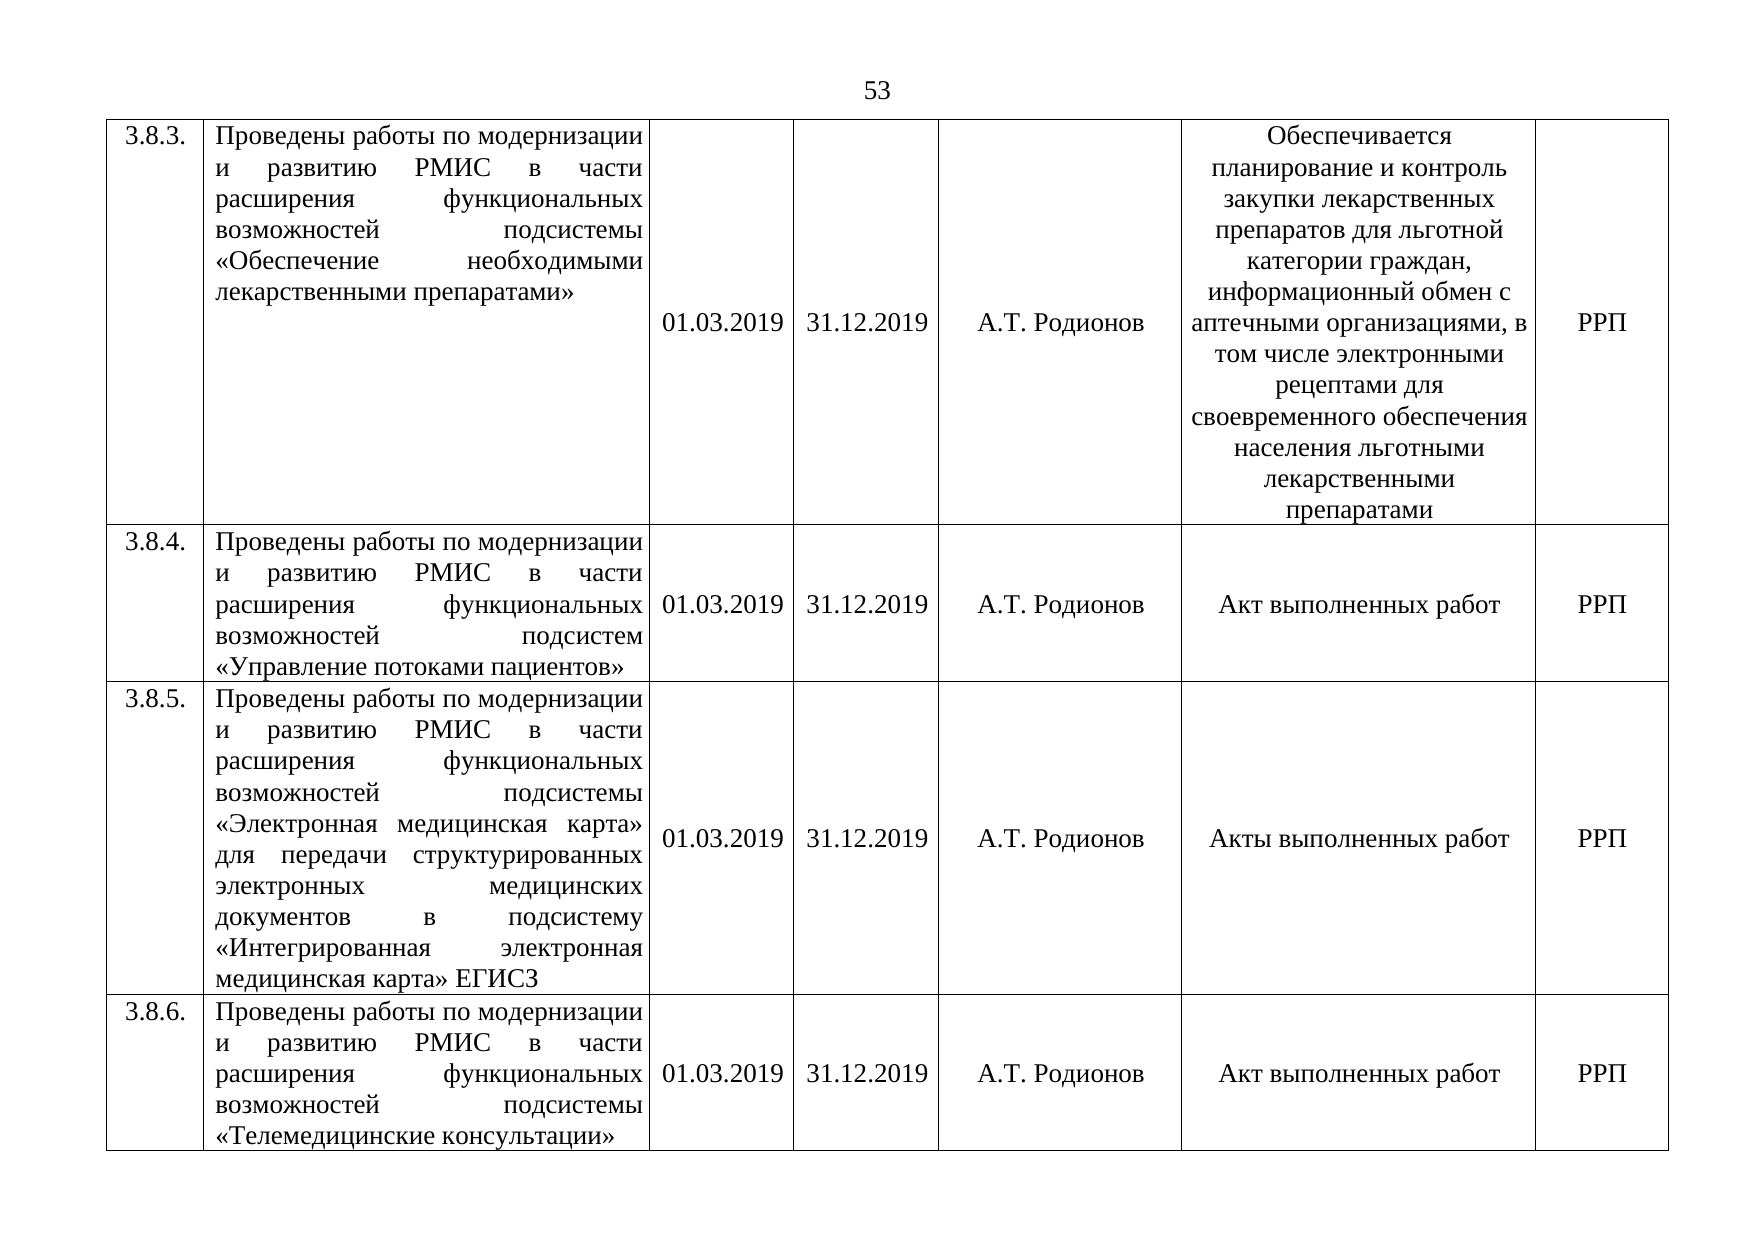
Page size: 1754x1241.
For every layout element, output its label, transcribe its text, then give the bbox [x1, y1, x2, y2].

table_cell Обеспечивается планирование и контроль закупки лекарственных препаратов для льготной категории граждан, информационный обмен с аптечными организациями, в том числе электронными рецептами для своевременного обеспечения населения льготными лекарственными препаратами [1182, 120, 1535, 524]
table_cell РРП [1536, 120, 1668, 524]
table_cell 31.12.2019 [794, 995, 938, 1150]
table_cell 31.12.2019 [794, 682, 938, 994]
table_cell РРП [1536, 525, 1668, 681]
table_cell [1182, 995, 1535, 1150]
table_cell 3.8.5. [107, 682, 203, 994]
table_cell Проведены работы по модернизации и развитию РМИС в части расширения функциональных возможностей подсистем «Управление потоками пациентов» [204, 525, 649, 681]
table_cell 01.03.2019 [650, 995, 793, 1150]
table_cell А.Т. Родионов [939, 682, 1181, 994]
table_cell 3.8.3. [107, 120, 203, 524]
table_cell 3.8.4. [107, 525, 203, 681]
table_cell 31.12.2019 [794, 525, 938, 681]
table_cell А.Т. Родионов [939, 995, 1181, 1150]
table_cell РРП [1536, 995, 1668, 1150]
table_cell 01.03.2019 [650, 120, 793, 524]
table_cell 3.8.6. [107, 995, 203, 1150]
table_cell 31.12.2019 [794, 120, 938, 524]
table_cell Проведены работы по модернизации и развитию РМИС в части расширения функциональных возможностей подсистемы «Электронная медицинская карта» для передачи структурированных электронных медицинских документов в подсистему «Интегрированная электронная медицинская карта» ЕГИСЗ [204, 682, 649, 994]
table_cell 01.03.2019 [650, 682, 793, 994]
table_cell РРП [1536, 682, 1668, 994]
table_cell А.Т. Родионов [939, 120, 1181, 524]
table_cell 01.03.2019 [650, 525, 793, 681]
table_cell Акты выполненных работ [1182, 682, 1535, 994]
table_cell Проведены работы по модернизации и развитию РМИС в части расширения функциональных возможностей подсистемы «Обеспечение необходимыми лекарственными препаратами» [204, 120, 649, 524]
table_cell Акт выполненных работ [1182, 525, 1535, 681]
table_cell А.Т. Родионов [939, 525, 1181, 681]
table_cell Проведены работы по модернизации и развитию РМИС в части расширения функциональных возможностей подсистемы «Телемедицинские консультации» [204, 995, 649, 1150]
